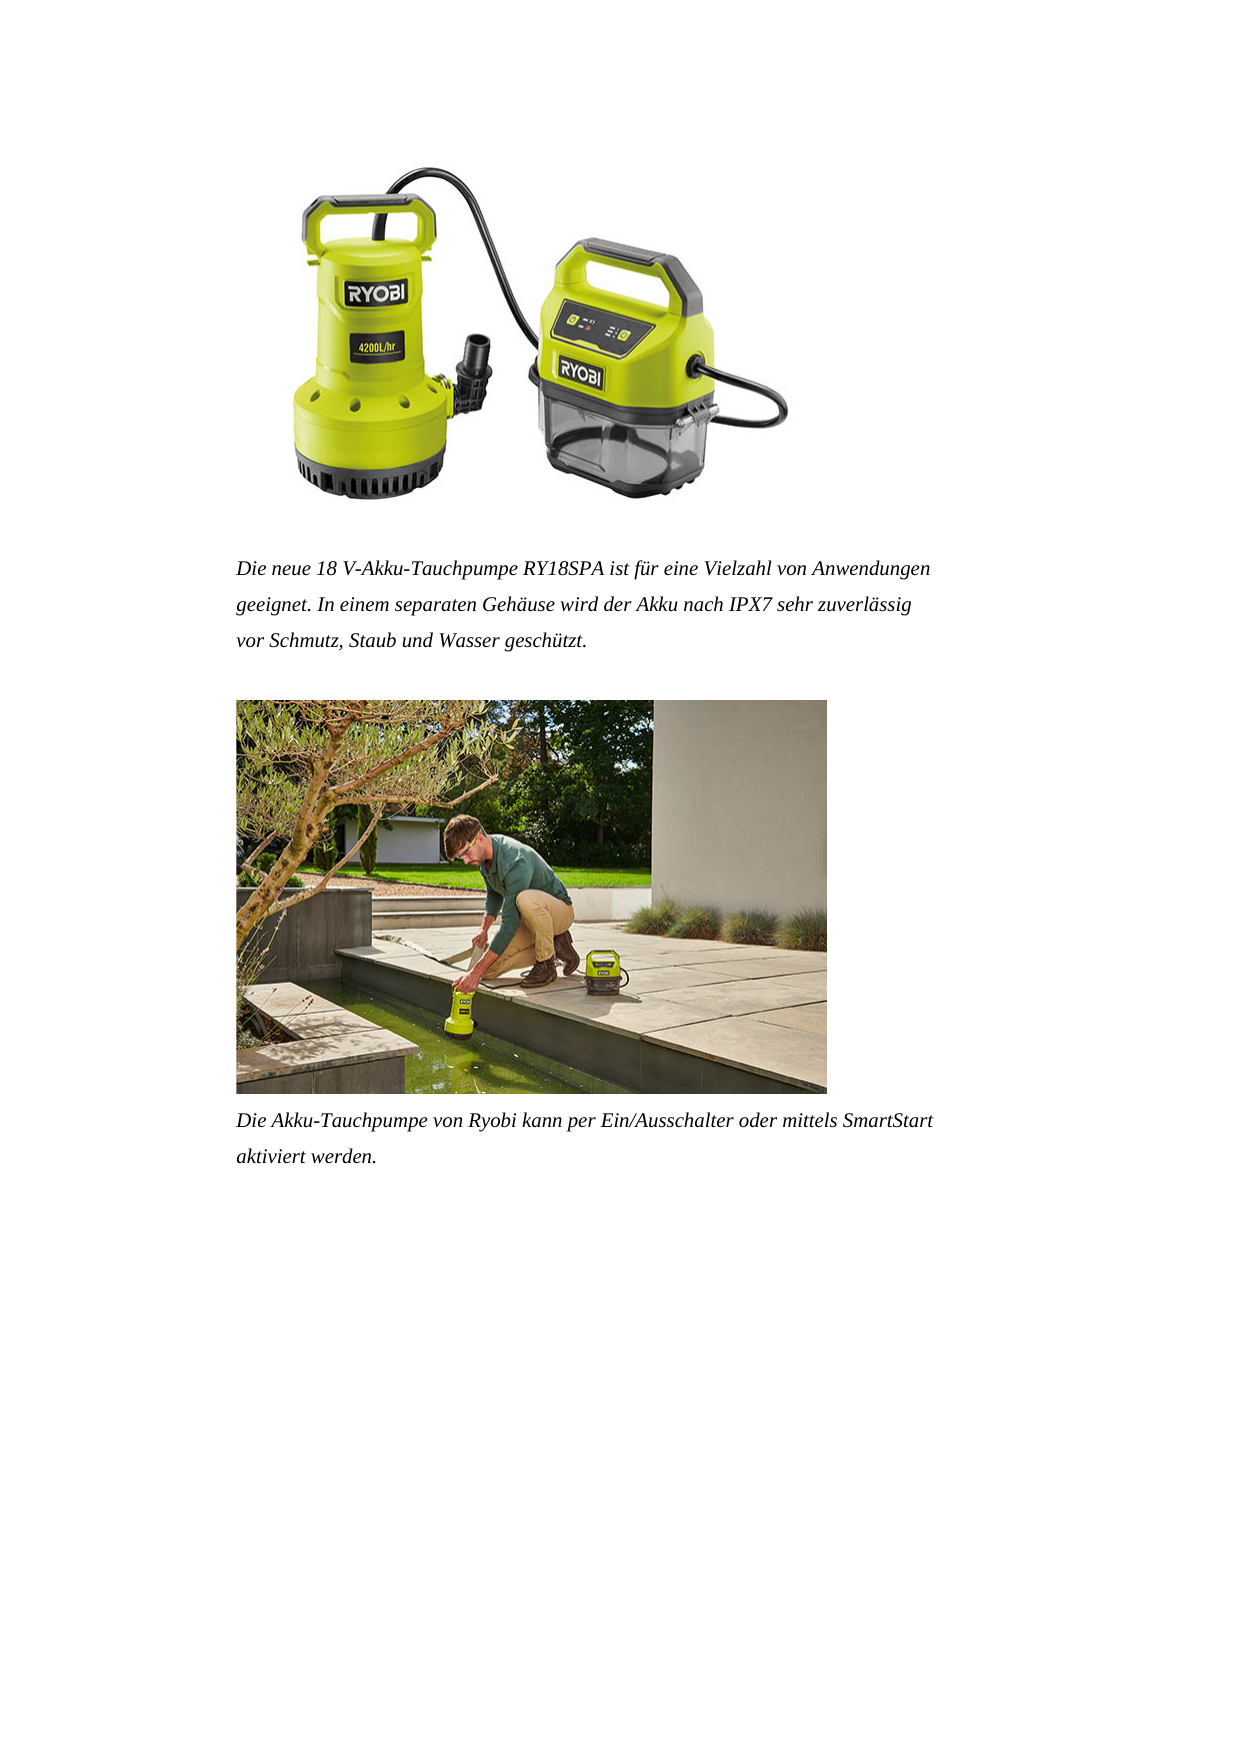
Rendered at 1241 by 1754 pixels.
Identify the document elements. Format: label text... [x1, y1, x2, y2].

picture [236, 147, 827, 542]
picture [236, 700, 827, 1094]
text Die Akku-Tauchpumpe von Ryobi kann per Ein/Ausschalter oder mittels SmartStart aktiviert werden. [236, 1108, 945, 1168]
text Die neue 18 V-Akku-Tauchpumpe RY18SPA ist für eine Vielzahl von Anwendungen geeignet. In einem separaten Gehäuse wird der Akku nach IPX7 sehr zuverlässig vor Schmutz, Staub und Wasser geschützt. [236, 556, 945, 652]
